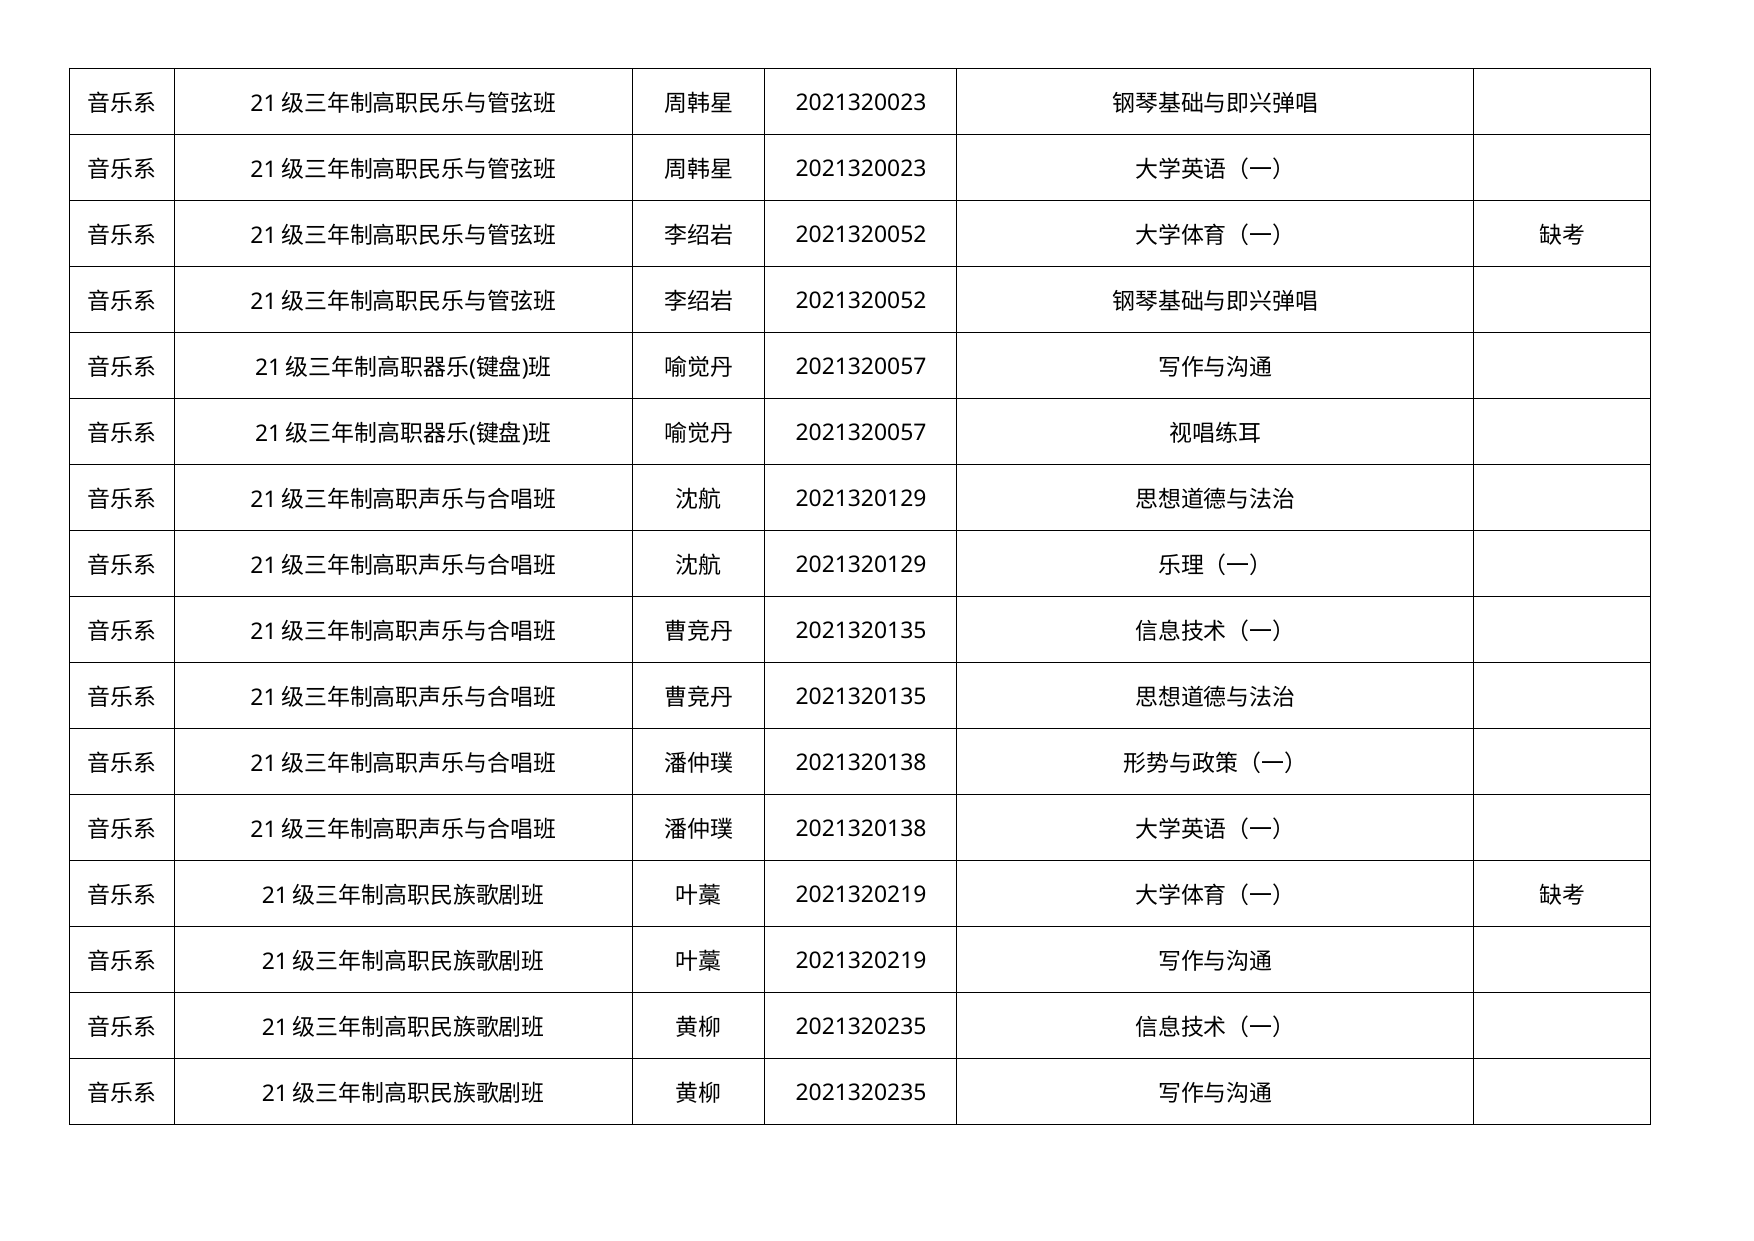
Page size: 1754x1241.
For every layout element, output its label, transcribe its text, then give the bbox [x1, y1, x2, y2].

table_cell 音乐系 [70, 927, 174, 992]
table_cell 潘仲璞 [633, 729, 764, 794]
table_cell 音乐系 [70, 1059, 174, 1124]
table_cell 沈航 [633, 531, 764, 596]
table_cell 形势与政策（一） [957, 729, 1473, 794]
table_cell 音乐系 [70, 135, 174, 200]
table_cell 2021320129 [765, 465, 956, 530]
table_cell 2021320135 [765, 663, 956, 728]
table_cell 大学英语（一） [957, 795, 1473, 860]
table_cell 思想道德与法治 [957, 465, 1473, 530]
table_cell [1474, 597, 1650, 662]
table_cell 写作与沟通 [957, 1059, 1473, 1124]
table_cell 音乐系 [70, 201, 174, 266]
table_cell 音乐系 [70, 333, 174, 398]
table_cell 写作与沟通 [957, 333, 1473, 398]
table_cell 21级三年制高职民乐与管弦班 [175, 201, 632, 266]
table_cell 2021320052 [765, 267, 956, 332]
table_cell 2021320135 [765, 597, 956, 662]
table_cell 21级三年制高职民族歌剧班 [175, 861, 632, 926]
table_cell 音乐系 [70, 993, 174, 1058]
table_cell 潘仲璞 [633, 795, 764, 860]
table_cell [1474, 267, 1650, 332]
table_cell 周韩星 [633, 69, 764, 134]
table_cell 2021320138 [765, 795, 956, 860]
table_cell 大学英语（一） [957, 135, 1473, 200]
table_cell 思想道德与法治 [957, 663, 1473, 728]
table_cell [1474, 927, 1650, 992]
table_cell 叶藁 [633, 861, 764, 926]
table_cell [1474, 69, 1650, 134]
table_cell [1474, 333, 1650, 398]
table_cell 写作与沟通 [957, 927, 1473, 992]
table_cell 21级三年制高职声乐与合唱班 [175, 597, 632, 662]
table_cell 音乐系 [70, 729, 174, 794]
table_cell 李绍岩 [633, 267, 764, 332]
table_cell 21级三年制高职民乐与管弦班 [175, 69, 632, 134]
table_cell 缺考 [1474, 201, 1650, 266]
table_cell 2021320138 [765, 729, 956, 794]
table_cell 喻觉丹 [633, 399, 764, 464]
table_cell 黄柳 [633, 1059, 764, 1124]
table_cell 21级三年制高职民乐与管弦班 [175, 135, 632, 200]
table_cell 21级三年制高职民乐与管弦班 [175, 267, 632, 332]
table_cell 21级三年制高职民族歌剧班 [175, 993, 632, 1058]
table_cell 2021320052 [765, 201, 956, 266]
table_cell 黄柳 [633, 993, 764, 1058]
table_cell 沈航 [633, 465, 764, 530]
table_cell 2021320057 [765, 333, 956, 398]
table_cell 缺考 [1474, 861, 1650, 926]
table_cell 21级三年制高职声乐与合唱班 [175, 531, 632, 596]
table_cell 2021320219 [765, 927, 956, 992]
table_cell [1474, 795, 1650, 860]
table_cell 李绍岩 [633, 201, 764, 266]
table_cell 音乐系 [70, 795, 174, 860]
table_cell 2021320023 [765, 69, 956, 134]
table_cell 钢琴基础与即兴弹唱 [957, 267, 1473, 332]
table_cell 21级三年制高职民族歌剧班 [175, 927, 632, 992]
table_cell [1474, 465, 1650, 530]
table_cell 21级三年制高职声乐与合唱班 [175, 795, 632, 860]
table_cell 信息技术（一） [957, 597, 1473, 662]
table_cell 21级三年制高职器乐(键盘)班 [175, 333, 632, 398]
table_cell 2021320057 [765, 399, 956, 464]
table_cell 乐理（一） [957, 531, 1473, 596]
table_cell 21级三年制高职器乐(键盘)班 [175, 399, 632, 464]
table_cell 视唱练耳 [957, 399, 1473, 464]
table_cell 信息技术（一） [957, 993, 1473, 1058]
table_cell 21级三年制高职声乐与合唱班 [175, 663, 632, 728]
table_cell 大学体育（一） [957, 861, 1473, 926]
table_cell 21级三年制高职声乐与合唱班 [175, 729, 632, 794]
table_cell 音乐系 [70, 465, 174, 530]
table_cell 音乐系 [70, 663, 174, 728]
table_cell 音乐系 [70, 267, 174, 332]
table_cell [1474, 729, 1650, 794]
table_cell 2021320235 [765, 1059, 956, 1124]
table_cell [1474, 663, 1650, 728]
table_cell 音乐系 [70, 531, 174, 596]
table_cell 周韩星 [633, 135, 764, 200]
table_cell 音乐系 [70, 861, 174, 926]
table_cell [1474, 993, 1650, 1058]
table_cell [1474, 531, 1650, 596]
table_cell [1474, 135, 1650, 200]
table_cell 21级三年制高职声乐与合唱班 [175, 465, 632, 530]
table_cell 音乐系 [70, 69, 174, 134]
table_cell 音乐系 [70, 597, 174, 662]
table_cell 2021320235 [765, 993, 956, 1058]
table_cell 喻觉丹 [633, 333, 764, 398]
table_cell 音乐系 [70, 399, 174, 464]
table_cell 2021320023 [765, 135, 956, 200]
table_cell 叶藁 [633, 927, 764, 992]
table_cell 2021320219 [765, 861, 956, 926]
table_cell 大学体育（一） [957, 201, 1473, 266]
table_cell [1474, 1059, 1650, 1124]
table_cell 曹竞丹 [633, 597, 764, 662]
table_cell 21级三年制高职民族歌剧班 [175, 1059, 632, 1124]
table_cell 曹竞丹 [633, 663, 764, 728]
table_cell 钢琴基础与即兴弹唱 [957, 69, 1473, 134]
table_cell 2021320129 [765, 531, 956, 596]
table_cell [1474, 399, 1650, 464]
